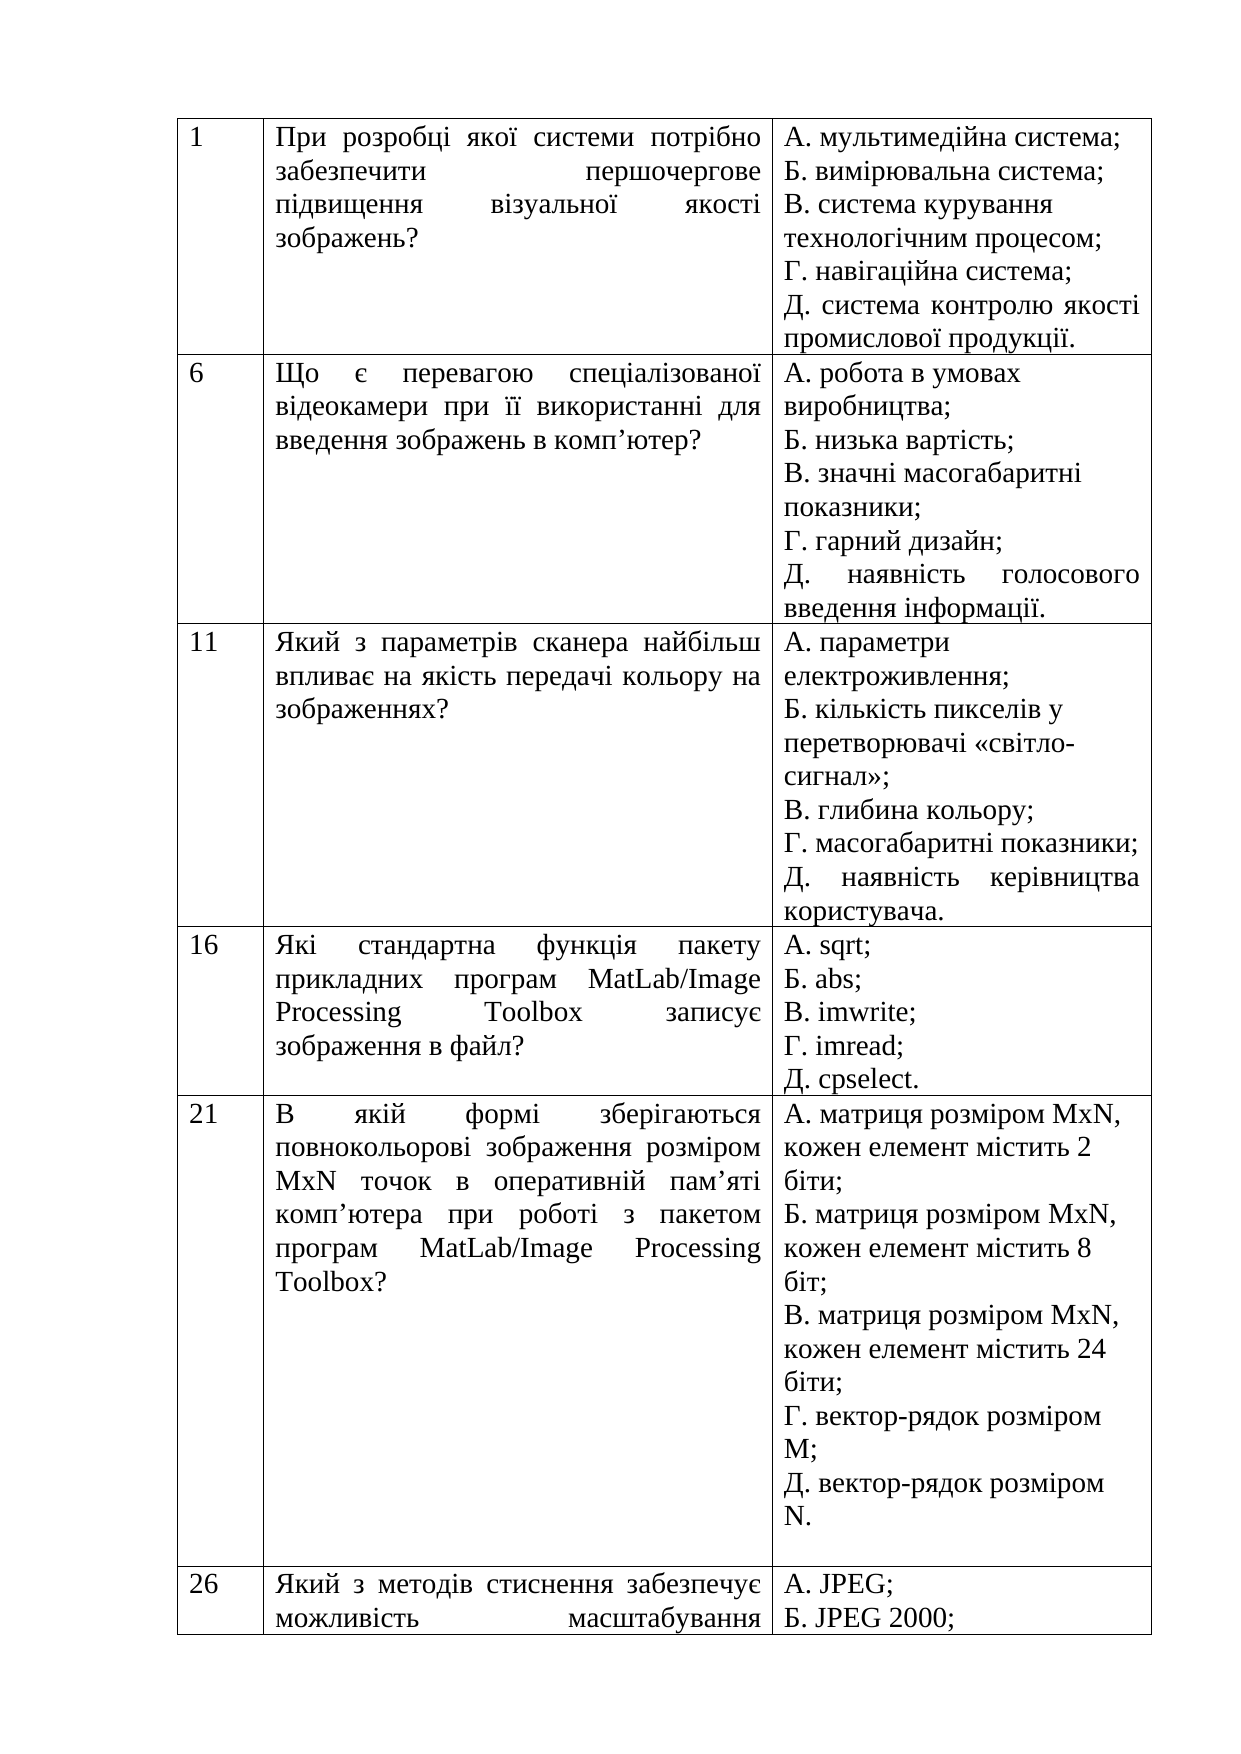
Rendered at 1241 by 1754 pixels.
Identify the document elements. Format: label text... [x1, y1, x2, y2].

table_cell А. робота в умовах виробництва; Б. низька вартість; В. значні масогабаритні показники; Г. гарний дизайн; Д. наявність голосового введення інформації. [773, 355, 1151, 623]
table_cell В якій формі зберігаються повнокольорові зображення розміром MxN точок в оперативній пам’яті комп’ютера при роботі з пакетом програм MatLab/Image Processing Toolbox? [264, 1096, 772, 1566]
table_header 1 [178, 119, 263, 354]
table_cell А. матриця розміром MxN, кожен елемент містить 2 біти; Б. матриця розміром MxN, кожен елемент містить 8 біт; В. матриця розміром MxN, кожен елемент містить 24 біти; Г. вектор-рядок розміром M; Д. вектор-рядок розміром N. [773, 1096, 1151, 1566]
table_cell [264, 1567, 772, 1634]
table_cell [773, 1567, 1151, 1634]
table_cell Що є перевагою спеціалізованої відеокамери при її використанні для введення зображень в комп’ютер? [264, 355, 772, 623]
table_cell 6 [178, 355, 263, 623]
table_cell 21 [178, 1096, 263, 1566]
table_cell 16 [178, 927, 263, 1095]
table_header При розробці якої системи потрібно забезпечити першочергове підвищення візуальної якості зображень? [264, 119, 772, 354]
table_cell Які стандартна функція пакету прикладних програм MatLab/Image Processing Toolbox записує зображення в файл? [264, 927, 772, 1095]
table_cell 11 [178, 624, 263, 926]
table_cell А. sqrt; Б. abs; В. imwrite; Г. imread; Д. cpselect. [773, 927, 1151, 1095]
table_header А. мультимедійна система; Б. вимірювальна система; В. система курування технологічним процесом; Г. навігаційна система; Д. система контролю якості промислової продукції. [773, 119, 1151, 354]
table_cell 26 [178, 1567, 263, 1634]
table_cell Який з параметрів сканера найбільш впливає на якість передачі кольору на зображеннях? [264, 624, 772, 926]
table_cell А. параметри електроживлення; Б. кількість пикселів у перетворювачі «світло-сигнал»; В. глибина кольору; Г. масогабаритні показники; Д. наявність керівництва користувача. [773, 624, 1151, 926]
